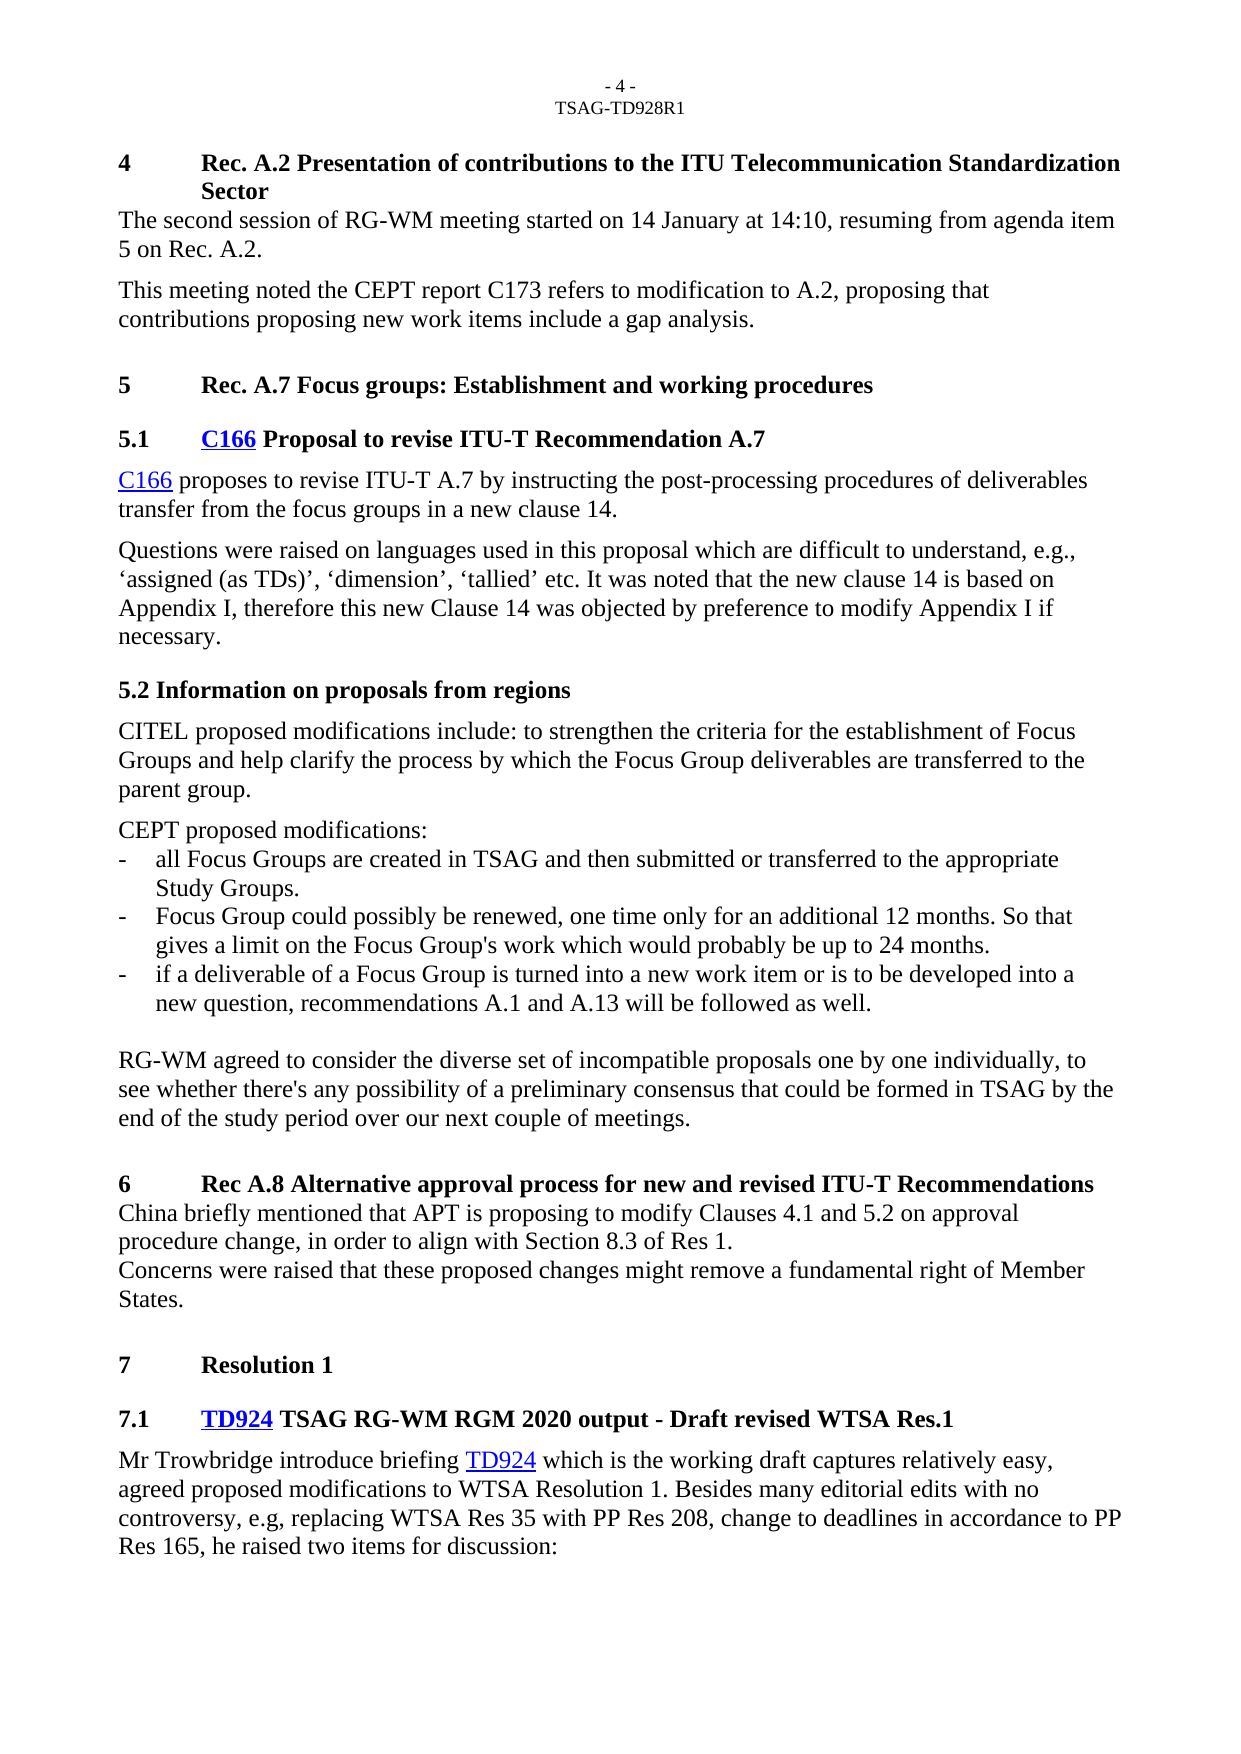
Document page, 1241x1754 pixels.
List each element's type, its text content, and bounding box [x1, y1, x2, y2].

subtitle 7 Resolution 1 [118, 1350, 1122, 1379]
subtitle 4 Rec. A.2 Presentation of contributions to the ITU Telecommunication Standardization Sector [118, 148, 1122, 205]
subtitle 5 Rec. A.7 Focus groups: Establishment and working procedures [118, 370, 1122, 399]
subtitle 6 Rec A.8 Alternative approval process for new and revised ITU-T Recommendations [118, 1169, 1122, 1198]
subtitle 7.1 TD924 TSAG RG-WM RGM 2020 output - Draft revised WTSA Res.1 [118, 1404, 1122, 1433]
text This meeting noted the CEPT report C173 refers to modification to A.2, proposing that contributions proposing new work items include a gap analysis. [118, 275, 1122, 333]
text China briefly mentioned that APT is proposing to modify Clauses 4.1 and 5.2 on approval procedure change, in order to align with Section 8.3 of Res 1. [118, 1198, 1122, 1255]
subtitle 5.1 C166 Proposal to revise ITU-T Recommendation A.7 [118, 424, 1122, 453]
text CEPT proposed modifications: [118, 815, 1122, 844]
list all Focus Groups are created in TSAG and then submitted or transferred to the appropriate Study Groups. [118, 844, 1122, 901]
list Focus Group could possibly be renewed, one time only for an additional 12 months. So that gives a limit on the Focus Group's work which would probably be up to 24 months. [118, 901, 1122, 959]
text The second session of RG-WM meeting started on 14 January at 14:10, resuming from agenda item 5 on Rec. A.2. [118, 205, 1122, 263]
text C166 proposes to revise ITU-T A.7 by instructing the post-processing procedures of deliverables transfer from the focus groups in a new clause 14. [118, 465, 1122, 523]
text Concerns were raised that these proposed changes might remove a fundamental right of Member States. [118, 1255, 1122, 1313]
text Mr Trowbridge introduce briefing TD924 which is the working draft captures relatively easy, agreed proposed modifications to WTSA Resolution 1. Besides many editorial edits with no controversy, e.g, replacing WTSA Res 35 with PP Res 208, change to deadlines in accordance to PP Res 165, he raised two items for discussion: [118, 1445, 1122, 1560]
list if a deliverable of a Focus Group is turned into a new work item or is to be developed into a new question, recommendations A.1 and A.13 will be followed as well. [118, 959, 1122, 1016]
text RG-WM agreed to consider the diverse set of incompatible proposals one by one individually, to see whether there's any possibility of a preliminary consensus that could be formed in TSAG by the end of the study period over our next couple of meetings. [118, 1045, 1122, 1131]
subtitle 5.2 Information on proposals from regions [118, 675, 1122, 704]
text CITEL proposed modifications include: to strengthen the criteria for the establishment of Focus Groups and help clarify the process by which the Focus Group deliverables are transferred to the parent group. [118, 716, 1122, 803]
text Questions were raised on languages used in this proposal which are difficult to understand, e.g., ‘assigned (as TDs)’, ‘dimension’, ‘tallied’ etc. It was noted that the new clause 14 is based on Appendix I, therefore this new Clause 14 was objected by preference to modify Appendix I if necessary. [118, 535, 1122, 650]
